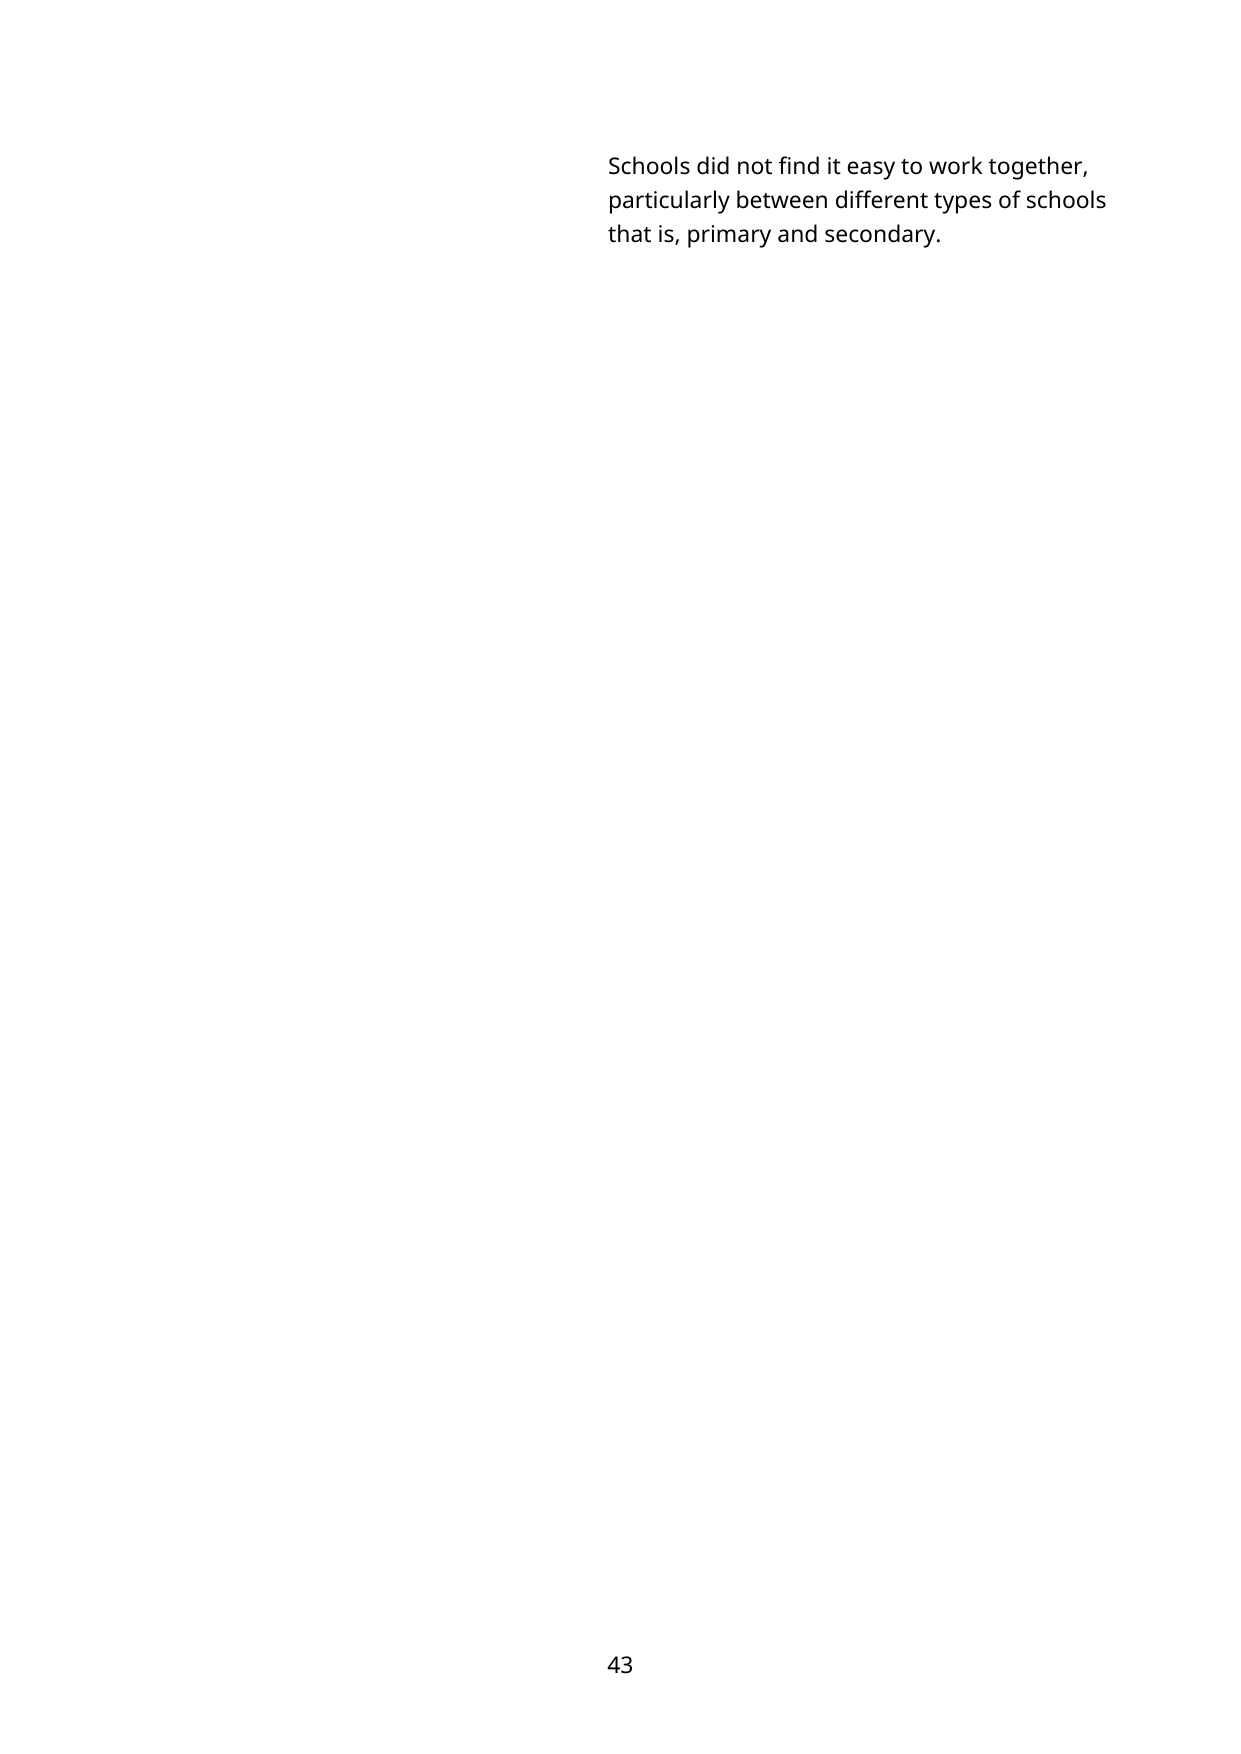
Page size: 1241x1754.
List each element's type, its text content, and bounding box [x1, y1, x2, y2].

text Schools did not find it easy to work together, particularly between different types of schools that is, primary and secondary. [608, 150, 1139, 249]
